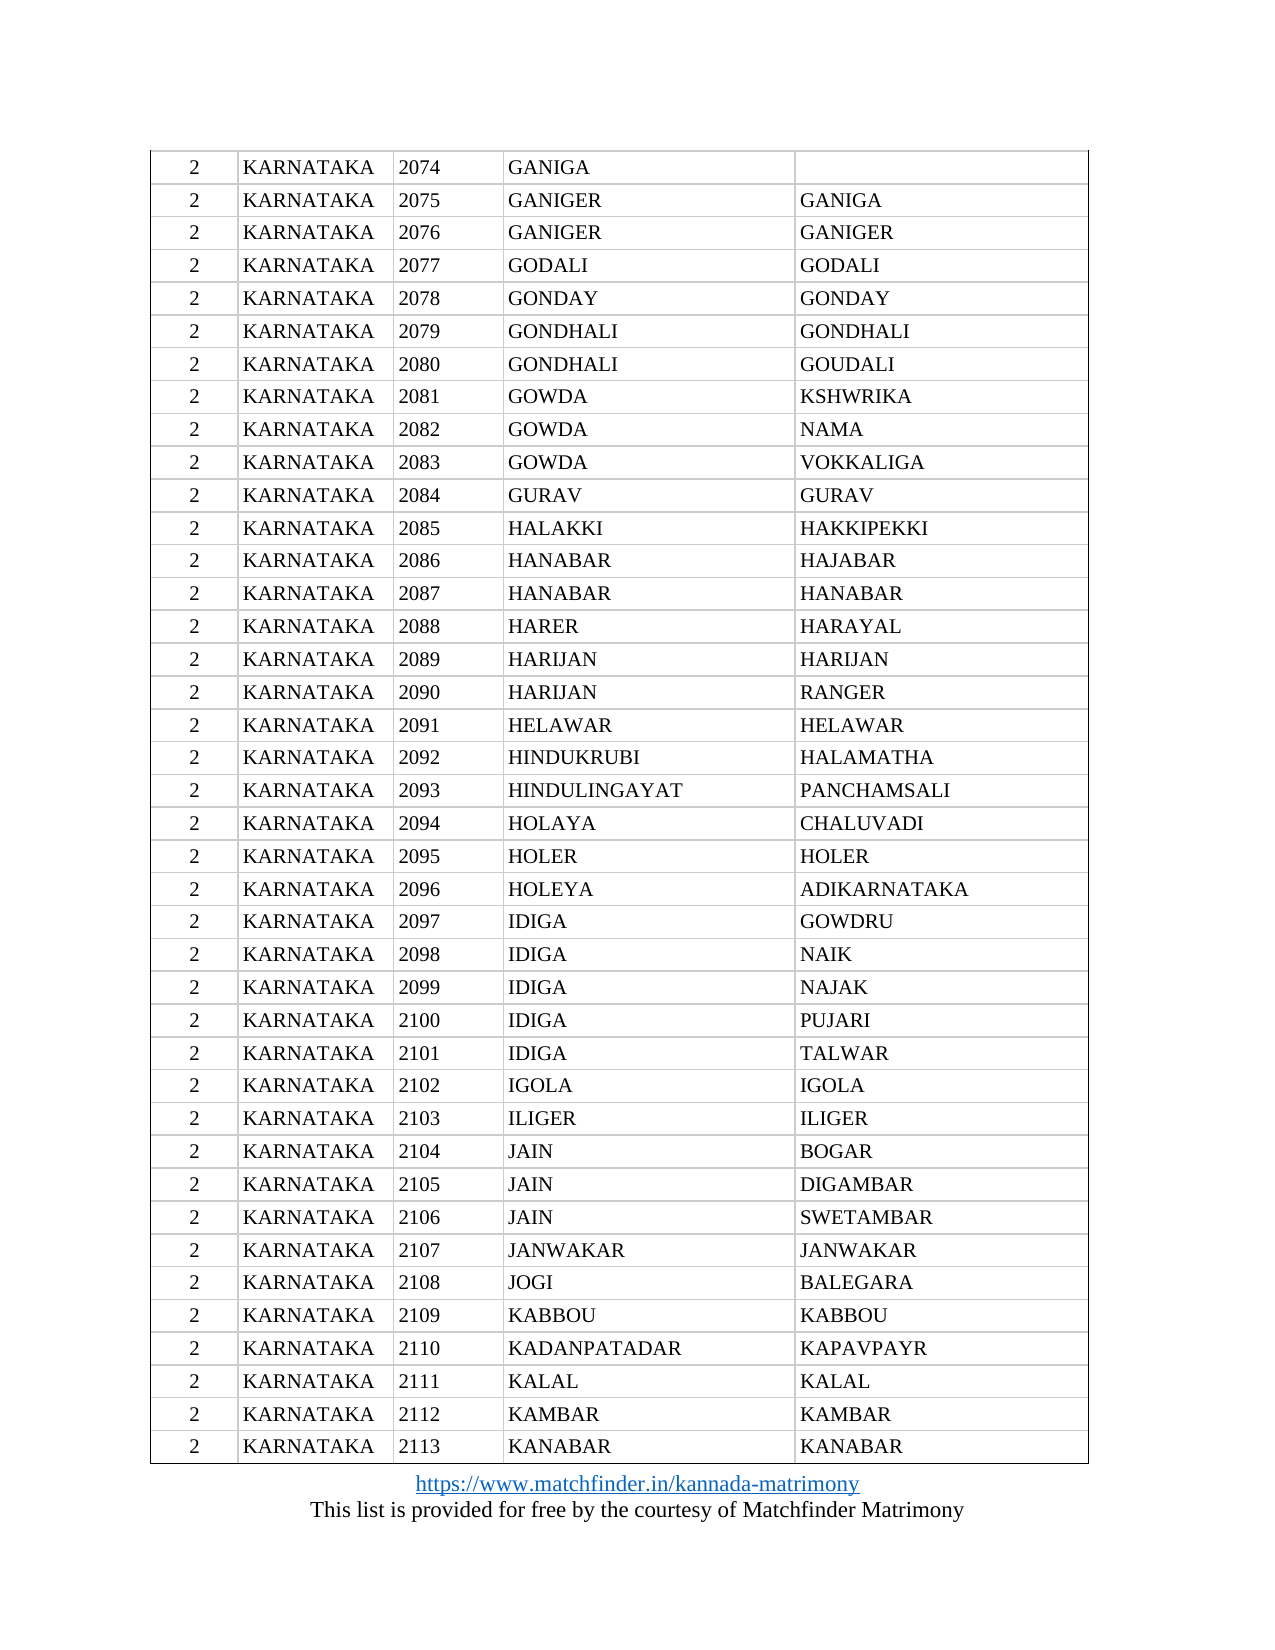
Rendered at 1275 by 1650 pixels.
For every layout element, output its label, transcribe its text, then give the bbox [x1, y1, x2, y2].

table_cell KARNATAKA [239, 185, 393, 216]
table_cell KARNATAKA [239, 1431, 393, 1462]
table_cell JANWAKAR [504, 1235, 794, 1266]
table_cell HALAMATHA [796, 742, 1088, 773]
table_cell KARNATAKA [239, 742, 393, 773]
table_cell 2112 [394, 1398, 503, 1430]
table_cell DIGAMBAR [796, 1169, 1088, 1200]
table_cell KARNATAKA [239, 677, 393, 708]
table_cell TALWAR [796, 1038, 1088, 1069]
table_cell 2 [151, 1005, 237, 1036]
table_cell KARNATAKA [239, 217, 393, 248]
table_cell 2 [151, 1202, 237, 1233]
table_cell KARNATAKA [239, 1398, 393, 1430]
table_cell GOWDA [504, 414, 794, 445]
table_cell GURAV [796, 480, 1088, 511]
table_cell 2076 [394, 217, 503, 248]
table_cell 2 [151, 283, 237, 314]
table_cell 2 [151, 873, 237, 905]
table_cell 2 [151, 1431, 237, 1462]
table_cell 2102 [394, 1070, 503, 1102]
table_cell ILIGER [504, 1103, 794, 1134]
table_cell 2 [151, 742, 237, 773]
table_cell IDIGA [504, 906, 794, 937]
table_cell 2 [151, 447, 237, 478]
table_cell KAMBAR [796, 1398, 1088, 1430]
table_cell 2113 [394, 1431, 503, 1462]
table_cell 2106 [394, 1202, 503, 1233]
table_cell BALEGARA [796, 1267, 1088, 1298]
table_cell HANABAR [504, 545, 794, 577]
table_cell KARNATAKA [239, 381, 393, 412]
table_cell HANABAR [504, 578, 794, 609]
table_cell KARNATAKA [239, 414, 393, 445]
table_cell HOLER [796, 841, 1088, 872]
table_cell GURAV [504, 480, 794, 511]
table_cell 2082 [394, 414, 503, 445]
table_cell KARNATAKA [239, 348, 393, 380]
table_cell 2109 [394, 1300, 503, 1331]
table_cell GONDHALI [504, 348, 794, 380]
table_cell 2 [151, 185, 237, 216]
table_cell IDIGA [504, 1038, 794, 1069]
table_cell KARNATAKA [239, 1300, 393, 1331]
table_cell IDIGA [504, 939, 794, 970]
table_cell 2083 [394, 447, 503, 478]
table_cell KARNATAKA [239, 1333, 393, 1364]
table_cell 2 [151, 217, 237, 248]
table_cell KANABAR [796, 1431, 1088, 1462]
table_cell 2 [151, 1136, 237, 1167]
table_cell HARIJAN [504, 644, 794, 675]
table_cell HARIJAN [796, 644, 1088, 675]
table_cell 2 [151, 972, 237, 1003]
table_cell KARNATAKA [239, 808, 393, 839]
table_cell 2104 [394, 1136, 503, 1167]
table_cell 2098 [394, 939, 503, 970]
table_cell 2110 [394, 1333, 503, 1364]
table_cell HOLEYA [504, 873, 794, 905]
table_cell 2079 [394, 316, 503, 347]
table_cell GONDAY [796, 283, 1088, 314]
table_cell KALAL [504, 1366, 794, 1397]
table_cell HARER [504, 611, 794, 642]
table_cell GANIGER [504, 185, 794, 216]
table_cell KARNATAKA [239, 1267, 393, 1298]
table_cell 2111 [394, 1366, 503, 1397]
table_cell 2 [151, 1169, 237, 1200]
table_cell HAJABAR [796, 545, 1088, 577]
table_cell 2086 [394, 545, 503, 577]
table_cell 2 [151, 1333, 237, 1364]
table_cell KARNATAKA [239, 1103, 393, 1134]
table_cell NAJAK [796, 972, 1088, 1003]
table_cell KARNATAKA [239, 316, 393, 347]
table_cell KARNATAKA [239, 152, 393, 183]
table_cell 2 [151, 381, 237, 412]
table_cell 2108 [394, 1267, 503, 1298]
table_cell 2 [151, 316, 237, 347]
table_cell 2075 [394, 185, 503, 216]
table_cell IGOLA [504, 1070, 794, 1102]
table_cell 2 [151, 1070, 237, 1102]
table_cell KARNATAKA [239, 480, 393, 511]
table_cell GOWDRU [796, 906, 1088, 937]
table_cell GANIGA [504, 152, 794, 183]
table_cell 2 [151, 939, 237, 970]
table_cell 2107 [394, 1235, 503, 1266]
table_cell CHALUVADI [796, 808, 1088, 839]
table_cell BOGAR [796, 1136, 1088, 1167]
table_cell IDIGA [504, 1005, 794, 1036]
table_cell SWETAMBAR [796, 1202, 1088, 1233]
table_cell VOKKALIGA [796, 447, 1088, 478]
table_cell KAMBAR [504, 1398, 794, 1430]
table_cell 2105 [394, 1169, 503, 1200]
table_cell KARNATAKA [239, 1005, 393, 1036]
table_cell 2 [151, 480, 237, 511]
table_cell 2 [151, 414, 237, 445]
table_cell NAIK [796, 939, 1088, 970]
table_cell 2 [151, 906, 237, 937]
table_cell KAPAVPAYR [796, 1333, 1088, 1364]
table_cell KARNATAKA [239, 611, 393, 642]
table_cell 2 [151, 152, 237, 183]
table_cell KARNATAKA [239, 283, 393, 314]
table_cell 2093 [394, 775, 503, 806]
table_cell KARNATAKA [239, 1235, 393, 1266]
table_cell 2 [151, 1038, 237, 1069]
table_cell HELAWAR [504, 710, 794, 741]
table_cell 2 [151, 775, 237, 806]
table_cell 2 [151, 677, 237, 708]
table_cell 2078 [394, 283, 503, 314]
table_cell GOWDA [504, 447, 794, 478]
table_cell 2 [151, 710, 237, 741]
table_cell HOLER [504, 841, 794, 872]
table_cell 2 [151, 513, 237, 544]
table_cell 2 [151, 1300, 237, 1331]
table_cell 2096 [394, 873, 503, 905]
table_cell 2095 [394, 841, 503, 872]
table_cell ADIKARNATAKA [796, 873, 1088, 905]
table_cell 2087 [394, 578, 503, 609]
table_cell KARNATAKA [239, 841, 393, 872]
table_cell 2 [151, 348, 237, 380]
table_cell JAIN [504, 1136, 794, 1167]
table_cell 2 [151, 250, 237, 281]
table_cell JAIN [504, 1202, 794, 1233]
table_cell 2 [151, 841, 237, 872]
table_cell 2099 [394, 972, 503, 1003]
table_cell ILIGER [796, 1103, 1088, 1134]
table_cell 2085 [394, 513, 503, 544]
table_cell 2080 [394, 348, 503, 380]
table_cell PANCHAMSALI [796, 775, 1088, 806]
table_cell KARNATAKA [239, 1366, 393, 1397]
table_cell 2 [151, 1398, 237, 1430]
table_cell 2090 [394, 677, 503, 708]
table_cell KSHWRIKA [796, 381, 1088, 412]
table_cell RANGER [796, 677, 1088, 708]
table_cell HARAYAL [796, 611, 1088, 642]
table_cell HANABAR [796, 578, 1088, 609]
table_cell GODALI [504, 250, 794, 281]
table_cell KARNATAKA [239, 1038, 393, 1069]
table_cell GONDAY [504, 283, 794, 314]
table_cell 2074 [394, 152, 503, 183]
table_cell KARNATAKA [239, 1136, 393, 1167]
table_cell HALAKKI [504, 513, 794, 544]
table_cell 2 [151, 1267, 237, 1298]
table_cell KANABAR [504, 1431, 794, 1462]
table_cell KARNATAKA [239, 1070, 393, 1102]
table_cell 2 [151, 611, 237, 642]
table_cell KARNATAKA [239, 972, 393, 1003]
table_cell GANIGER [796, 217, 1088, 248]
table_cell 2 [151, 545, 237, 577]
table_cell GODALI [796, 250, 1088, 281]
table_cell 2077 [394, 250, 503, 281]
table_cell 2081 [394, 381, 503, 412]
table_cell PUJARI [796, 1005, 1088, 1036]
table_cell KARNATAKA [239, 1169, 393, 1200]
table_cell HARIJAN [504, 677, 794, 708]
table_cell GONDHALI [796, 316, 1088, 347]
table_cell JANWAKAR [796, 1235, 1088, 1266]
table_cell KARNATAKA [239, 447, 393, 478]
table_cell 2 [151, 1366, 237, 1397]
table_cell KALAL [796, 1366, 1088, 1397]
table_cell 2091 [394, 710, 503, 741]
table_cell 2089 [394, 644, 503, 675]
table_cell JAIN [504, 1169, 794, 1200]
table_cell 2101 [394, 1038, 503, 1069]
table_cell 2084 [394, 480, 503, 511]
table_cell GONDHALI [504, 316, 794, 347]
table_cell GOWDA [504, 381, 794, 412]
table_cell [796, 152, 1088, 183]
table_cell KARNATAKA [239, 513, 393, 544]
table_cell 2 [151, 808, 237, 839]
table_cell KARNATAKA [239, 250, 393, 281]
table_cell KARNATAKA [239, 775, 393, 806]
table_cell KARNATAKA [239, 545, 393, 577]
table_cell 2 [151, 1235, 237, 1266]
table_cell 2 [151, 644, 237, 675]
table_cell KABBOU [504, 1300, 794, 1331]
table_cell GANIGER [504, 217, 794, 248]
table_cell 2 [151, 1103, 237, 1134]
table_cell 2103 [394, 1103, 503, 1134]
table_cell HELAWAR [796, 710, 1088, 741]
table_cell HINDUKRUBI [504, 742, 794, 773]
table_cell KARNATAKA [239, 939, 393, 970]
table_cell KARNATAKA [239, 578, 393, 609]
table_cell 2092 [394, 742, 503, 773]
table_cell HOLAYA [504, 808, 794, 839]
table_cell GANIGA [796, 185, 1088, 216]
table_cell KARNATAKA [239, 1202, 393, 1233]
table_cell 2094 [394, 808, 503, 839]
table_cell 2100 [394, 1005, 503, 1036]
table_cell KABBOU [796, 1300, 1088, 1331]
table_cell 2088 [394, 611, 503, 642]
table_cell NAMA [796, 414, 1088, 445]
table_cell KARNATAKA [239, 644, 393, 675]
table_cell KARNATAKA [239, 710, 393, 741]
table_cell IDIGA [504, 972, 794, 1003]
table_cell HAKKIPEKKI [796, 513, 1088, 544]
table_cell HINDULINGAYAT [504, 775, 794, 806]
table_cell JOGI [504, 1267, 794, 1298]
table_cell 2097 [394, 906, 503, 937]
table_cell KADANPATADAR [504, 1333, 794, 1364]
table_cell 2 [151, 578, 237, 609]
table_cell KARNATAKA [239, 873, 393, 905]
table_cell KARNATAKA [239, 906, 393, 937]
table_cell IGOLA [796, 1070, 1088, 1102]
table_cell GOUDALI [796, 348, 1088, 380]
